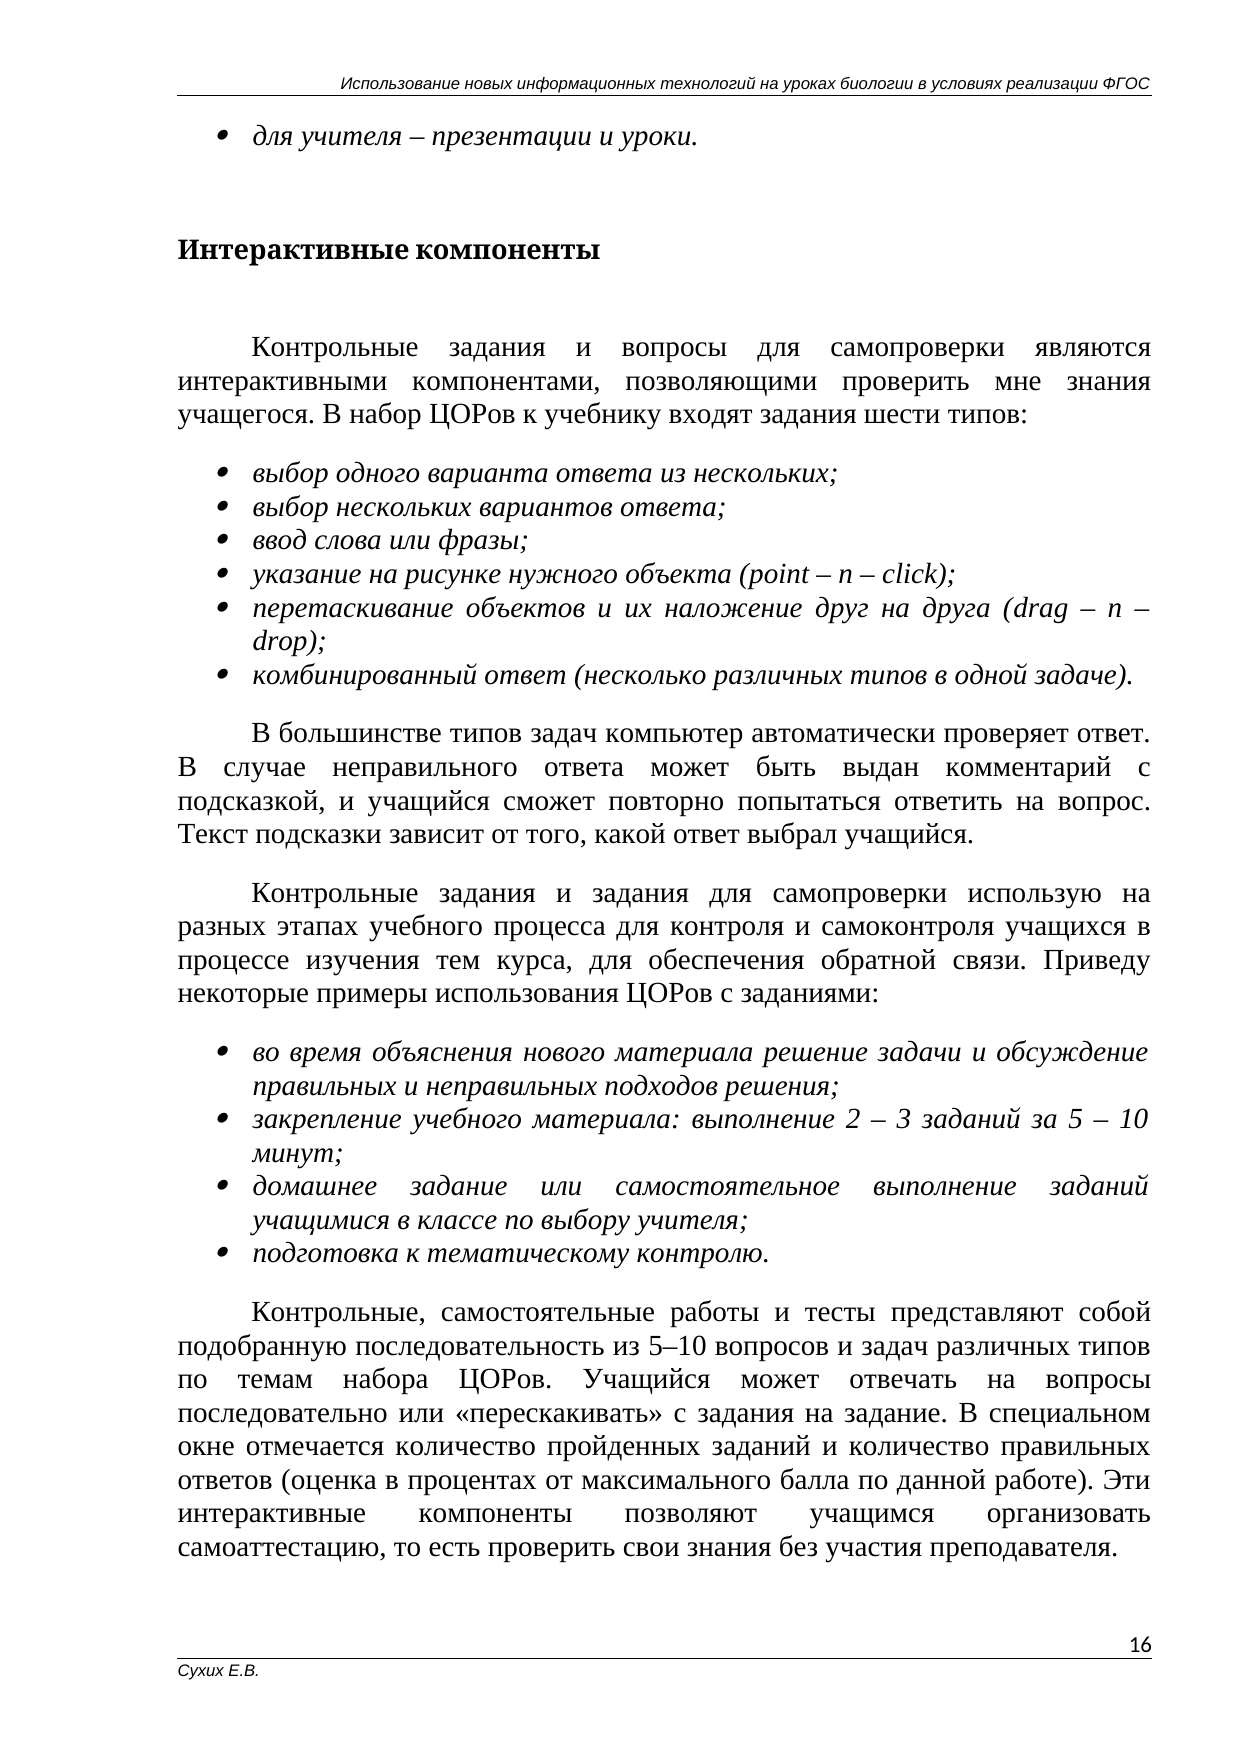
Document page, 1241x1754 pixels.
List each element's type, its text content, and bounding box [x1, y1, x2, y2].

list во время объяснения нового материала решение задачи и обсуждение правильных и неправильных подходов решения; [215, 1034, 1152, 1101]
list подготовка к тематическому контролю. [215, 1236, 1152, 1269]
text Контрольные, самостоятельные работы и тесты представляют собой подобранную последовательность из 5–10 вопросов и задач различных типов по темам набора ЦОРов. Учащийся может отвечать на вопросы последовательно или «перескакивать» с задания на задание. В специальном окне отмечается количество пройденных заданий и количество правильных ответов (оценка в процентах от максимального балла по данной работе). Эти интерактивные компоненты позволяют учащимся организовать самоаттестацию, то есть проверить свои знания без участия преподавателя. [177, 1294, 1152, 1562]
list закрепление учебного материала: выполнение 2 – 3 заданий за 5 – 10 минут; [215, 1101, 1152, 1168]
text Контрольные задания и задания для самопроверки использую на разных этапах учебного процесса для контроля и самоконтроля учащихся в процессе изучения тем курса, для обеспечения обратной связи. Приведу некоторые примеры использования ЦОРов с заданиями: [177, 875, 1152, 1009]
list выбор одного варианта ответа из нескольких; [215, 455, 1152, 489]
list указание на рисунке нужного объекта (point – n – click); [215, 556, 1152, 590]
list домашнее задание или самостоятельное выполнение заданий учащимися в классе по выбору учителя; [215, 1168, 1152, 1236]
text В большинстве типов задач компьютер автоматически проверяет ответ. В случае неправильного ответа может быть выдан комментарий с подсказкой, и учащийся сможет повторно попытаться ответить на вопрос. Текст подсказки зависит от того, какой ответ выбрал учащийся. [177, 716, 1152, 850]
list ввод слова или фразы; [215, 522, 1152, 556]
list выбор нескольких вариантов ответа; [215, 489, 1152, 522]
list перетаскивание объектов и их наложение друг на друга (drag – n – drop); [215, 590, 1152, 657]
subtitle Интерактивные компоненты [177, 235, 1152, 266]
list для учителя – презентации и уроки. [215, 118, 1152, 152]
text Контрольные задания и вопросы для самопроверки являются интерактивными компонентами, позволяющими проверить мне знания учащегося. В набор ЦОРов к учебнику входят задания шести типов: [177, 329, 1152, 430]
list комбинированный ответ (несколько различных типов в одной задаче). [215, 657, 1152, 691]
